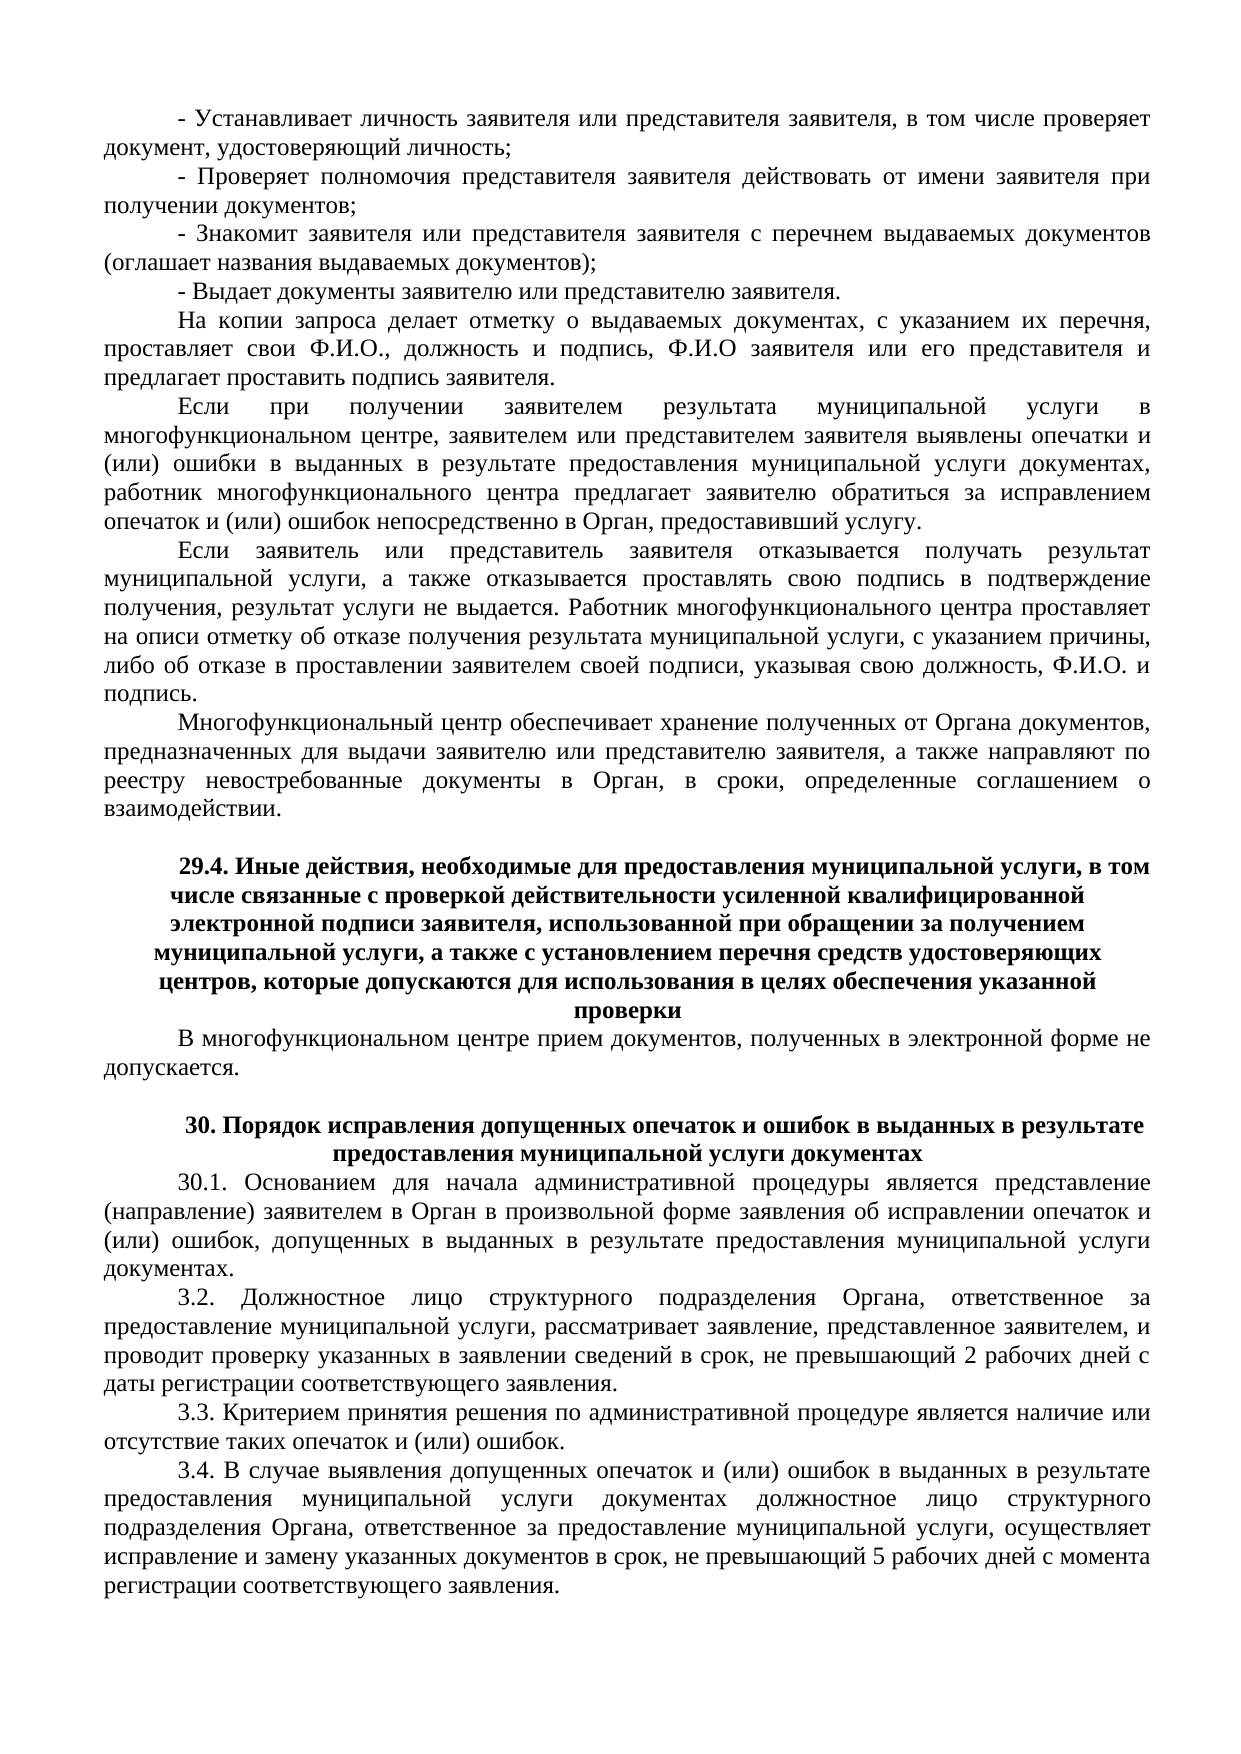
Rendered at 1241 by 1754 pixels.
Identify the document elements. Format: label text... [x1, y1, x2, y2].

text - Проверяет полномочия представителя заявителя действовать от имени заявителя при получении документов; [103, 161, 1152, 218]
text 29.4. Иные действия, необходимые для предоставления муниципальной услуги, в том числе связанные с проверкой действительности усиленной квалифицированной электронной подписи заявителя, использованной при обращении за получением муниципальной услуги, а также с установлением перечня средств удостоверяющих центров, которые допускаются для использования в целях обеспечения указанной проверки [103, 851, 1152, 1023]
text В многофункциональном центре прием документов, полученных в электронной форме не допускается. [103, 1023, 1152, 1081]
text Многофункциональный центр обеспечивает хранение полученных от Органа документов, предназначенных для выдачи заявителю или представителю заявителя, а также направляют по реестру невостребованные документы в Орган, в сроки, определенные соглашением о взаимодействии. [103, 707, 1152, 822]
text 30.1. Основанием для начала административной процедуры является представление (направление) заявителем в Орган в произвольной форме заявления об исправлении опечаток и (или) ошибок, допущенных в выданных в результате предоставления муниципальной услуги документах. [103, 1167, 1152, 1282]
text 3.2. Должностное лицо структурного подразделения Органа, ответственное за предоставление муниципальной услуги, рассматривает заявление, представленное заявителем, и проводит проверку указанных в заявлении сведений в срок, не превышающий 2 рабочих дней с даты регистрации соответствующего заявления. [103, 1282, 1152, 1397]
text 3.4. В случае выявления допущенных опечаток и (или) ошибок в выданных в результате предоставления муниципальной услуги документах должностное лицо структурного подразделения Органа, ответственное за предоставление муниципальной услуги, осуществляет исправление и замену указанных документов в срок, не превышающий 5 рабочих дней с момента регистрации соответствующего заявления. [103, 1455, 1152, 1598]
text На копии запроса делает отметку о выдаваемых документах, с указанием их перечня, проставляет свои Ф.И.О., должность и подпись, Ф.И.О заявителя или его представителя и предлагает проставить подпись заявителя. [103, 305, 1152, 391]
text Если заявитель или представитель заявителя отказывается получать результат муниципальной услуги, а также отказывается проставлять свою подпись в подтверждение получения, результат услуги не выдается. Работник многофункционального центра проставляет на описи отметку об отказе получения результата муниципальной услуги, с указанием причины, либо об отказе в проставлении заявителем своей подписи, указывая свою должность, Ф.И.О. и подпись. [103, 535, 1152, 707]
text - Выдает документы заявителю или представителю заявителя. [103, 276, 1152, 305]
text 3.3. Критерием принятия решения по административной процедуре является наличие или отсутствие таких опечаток и (или) ошибок. [103, 1397, 1152, 1455]
text - Знакомит заявителя или представителя заявителя с перечнем выдаваемых документов (оглашает названия выдаваемых документов); [103, 218, 1152, 276]
text Если при получении заявителем результата муниципальной услуги в многофункциональном центре, заявителем или представителем заявителя выявлены опечатки и (или) ошибки в выданных в результате предоставления муниципальной услуги документах, работник многофункционального центра предлагает заявителю обратиться за исправлением опечаток и (или) ошибок непосредственно в Орган, предоставивший услугу. [103, 391, 1152, 535]
text 30. Порядок исправления допущенных опечаток и ошибок в выданных в результате предоставления муниципальной услуги документах [103, 1110, 1152, 1167]
text - Устанавливает личность заявителя или представителя заявителя, в том числе проверяет документ, удостоверяющий личность; [103, 103, 1152, 161]
